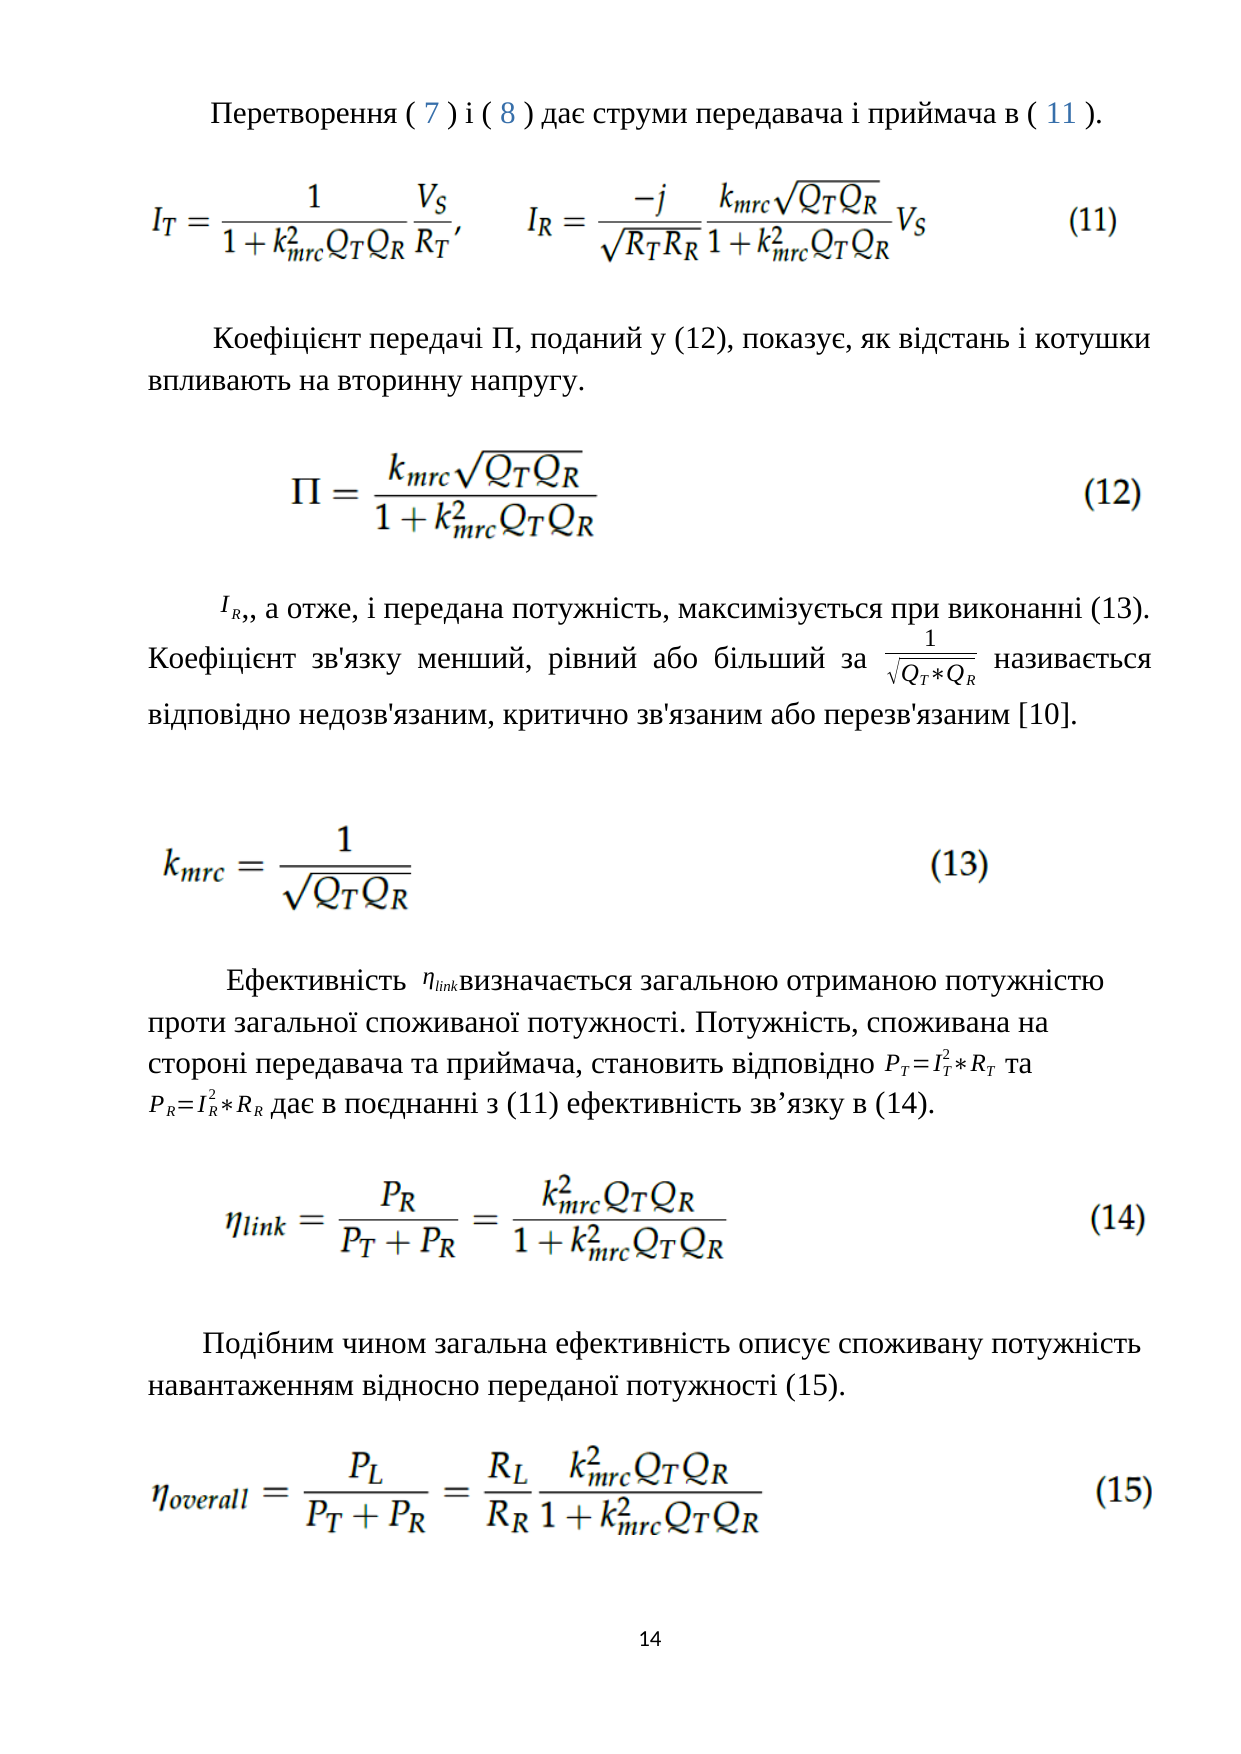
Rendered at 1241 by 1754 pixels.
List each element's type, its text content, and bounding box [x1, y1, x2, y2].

text Подібним чином загальна ефективність описує споживану потужність навантаженням відносно переданої потужності (15). [148, 1319, 1152, 1402]
text Коефіцієнт передачі Π, поданий у (12), показує, як відстань і котушки впливають на вторинну напругу. [148, 313, 1152, 397]
text Перетворення ( 7 ) і ( 8 ) дає струми передавача і приймача в ( 11 ). [148, 88, 1152, 130]
text Ефективність визначається загальною отриманою потужністю проти загальної споживаної потужності. Потужність, споживана на стороні передавача та приймача, становить відповідно та [148, 956, 1152, 1081]
text ,, а отже, і передана потужність, максимізується при виконанні (13). Коефіцієнт зв'язку менший, рівний або більший за називається відповідно недозв'язаним, критично зв'язаним або перезв'язаним [10]. [148, 583, 1152, 731]
text дає в поєднанні з (11) ефективність зв’язку в (14). [148, 1081, 1152, 1122]
